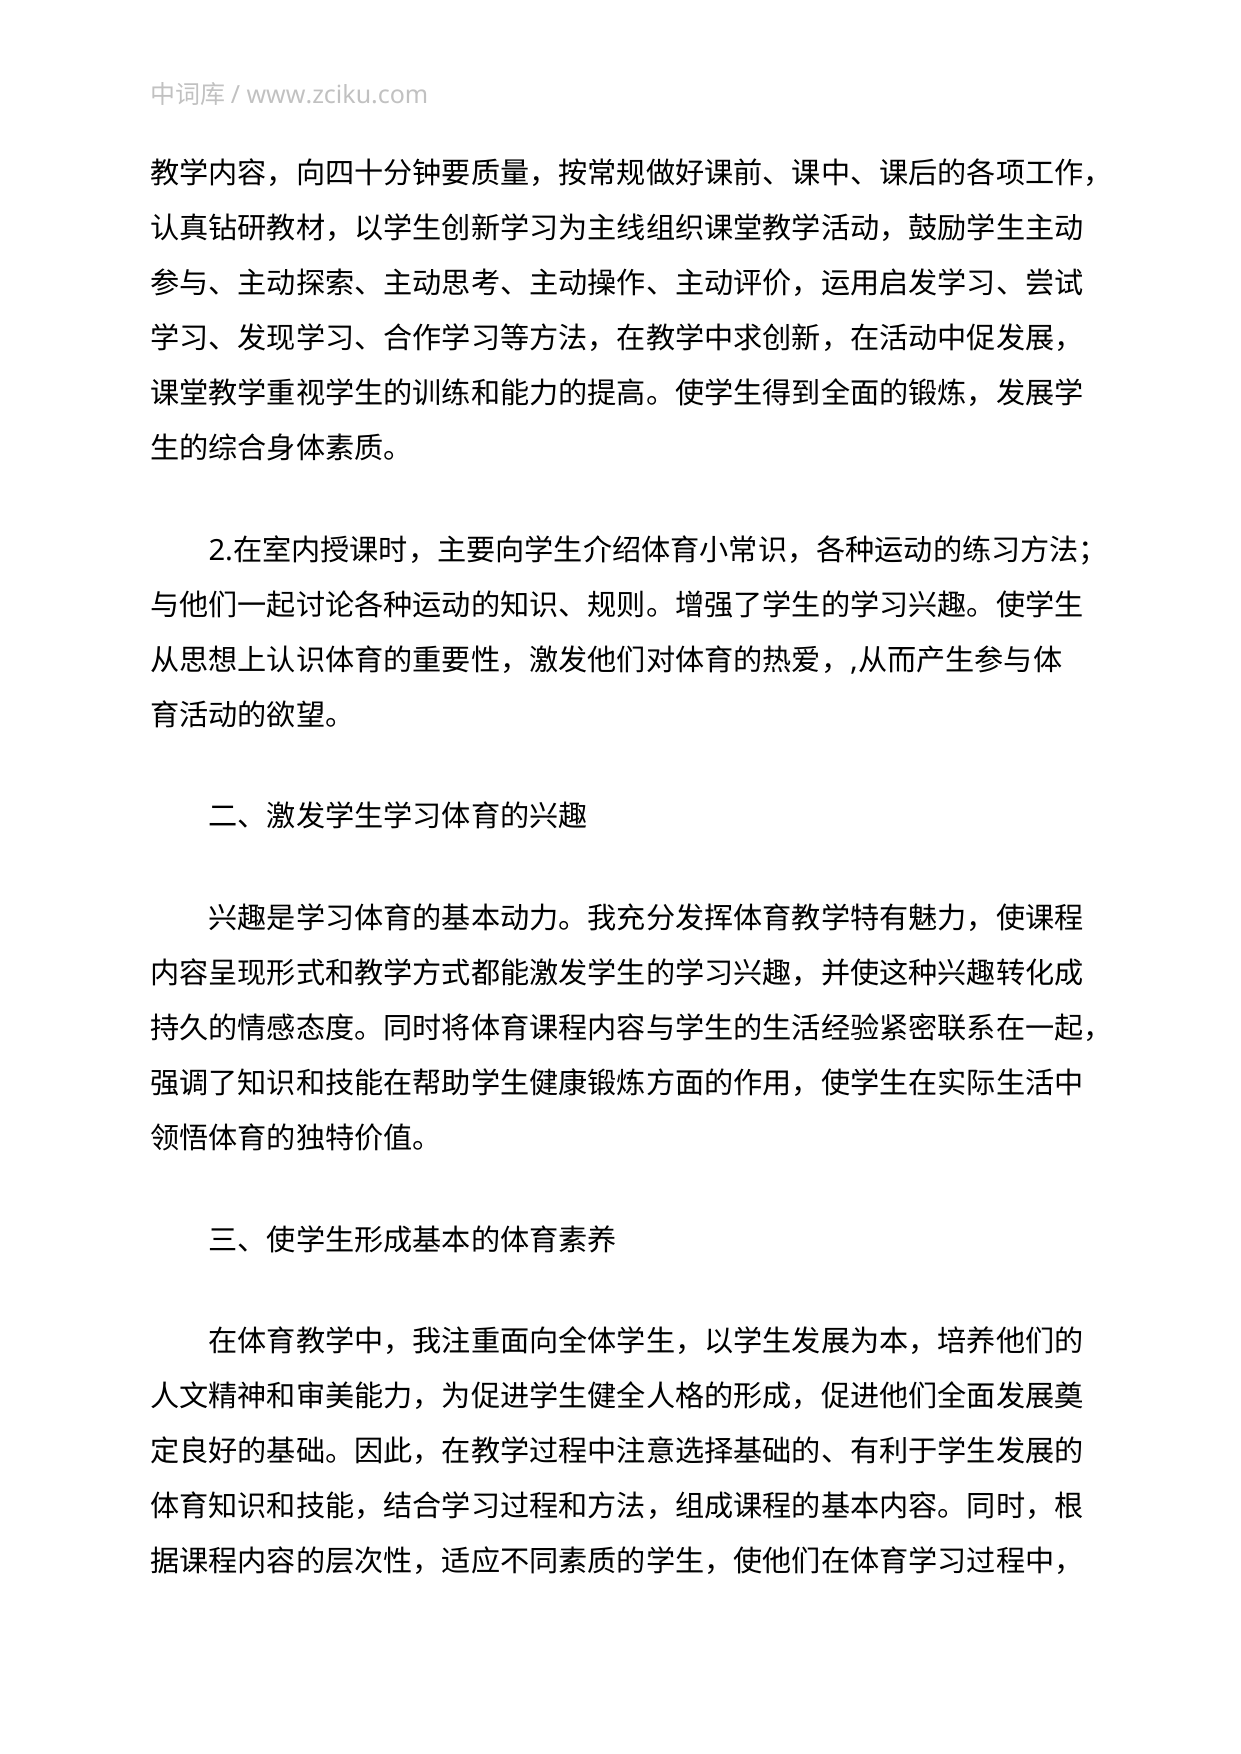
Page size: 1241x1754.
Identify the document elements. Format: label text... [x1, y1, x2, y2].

text 三、使学生形成基本的体育素养 [150, 1216, 1090, 1258]
text 二、激发学生学习体育的兴趣 [150, 793, 1090, 835]
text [150, 1318, 1090, 1580]
text 兴趣是学习体育的基本动力。我充分发挥体育教学特有魅力，使课程内容呈现形式和教学方式都能激发学生的学习兴趣，并使这种兴趣转化成持久的情感态度。同时将体育课程内容与学生的生活经验紧密联系在一起，强调了知识和技能在帮助学生健康锻炼方面的作用，使学生在实际生活中领悟体育的独特价值。 [150, 895, 1090, 1157]
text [150, 150, 1090, 467]
text 2.在室内授课时，主要向学生介绍体育小常识，各种运动的练习方法；与他们一起讨论各种运动的知识、规则。增强了学生的学习兴趣。使学生从思想上认识体育的重要性，激发他们对体育的热爱，,从而产生参与体育活动的欲望。 [150, 526, 1090, 733]
